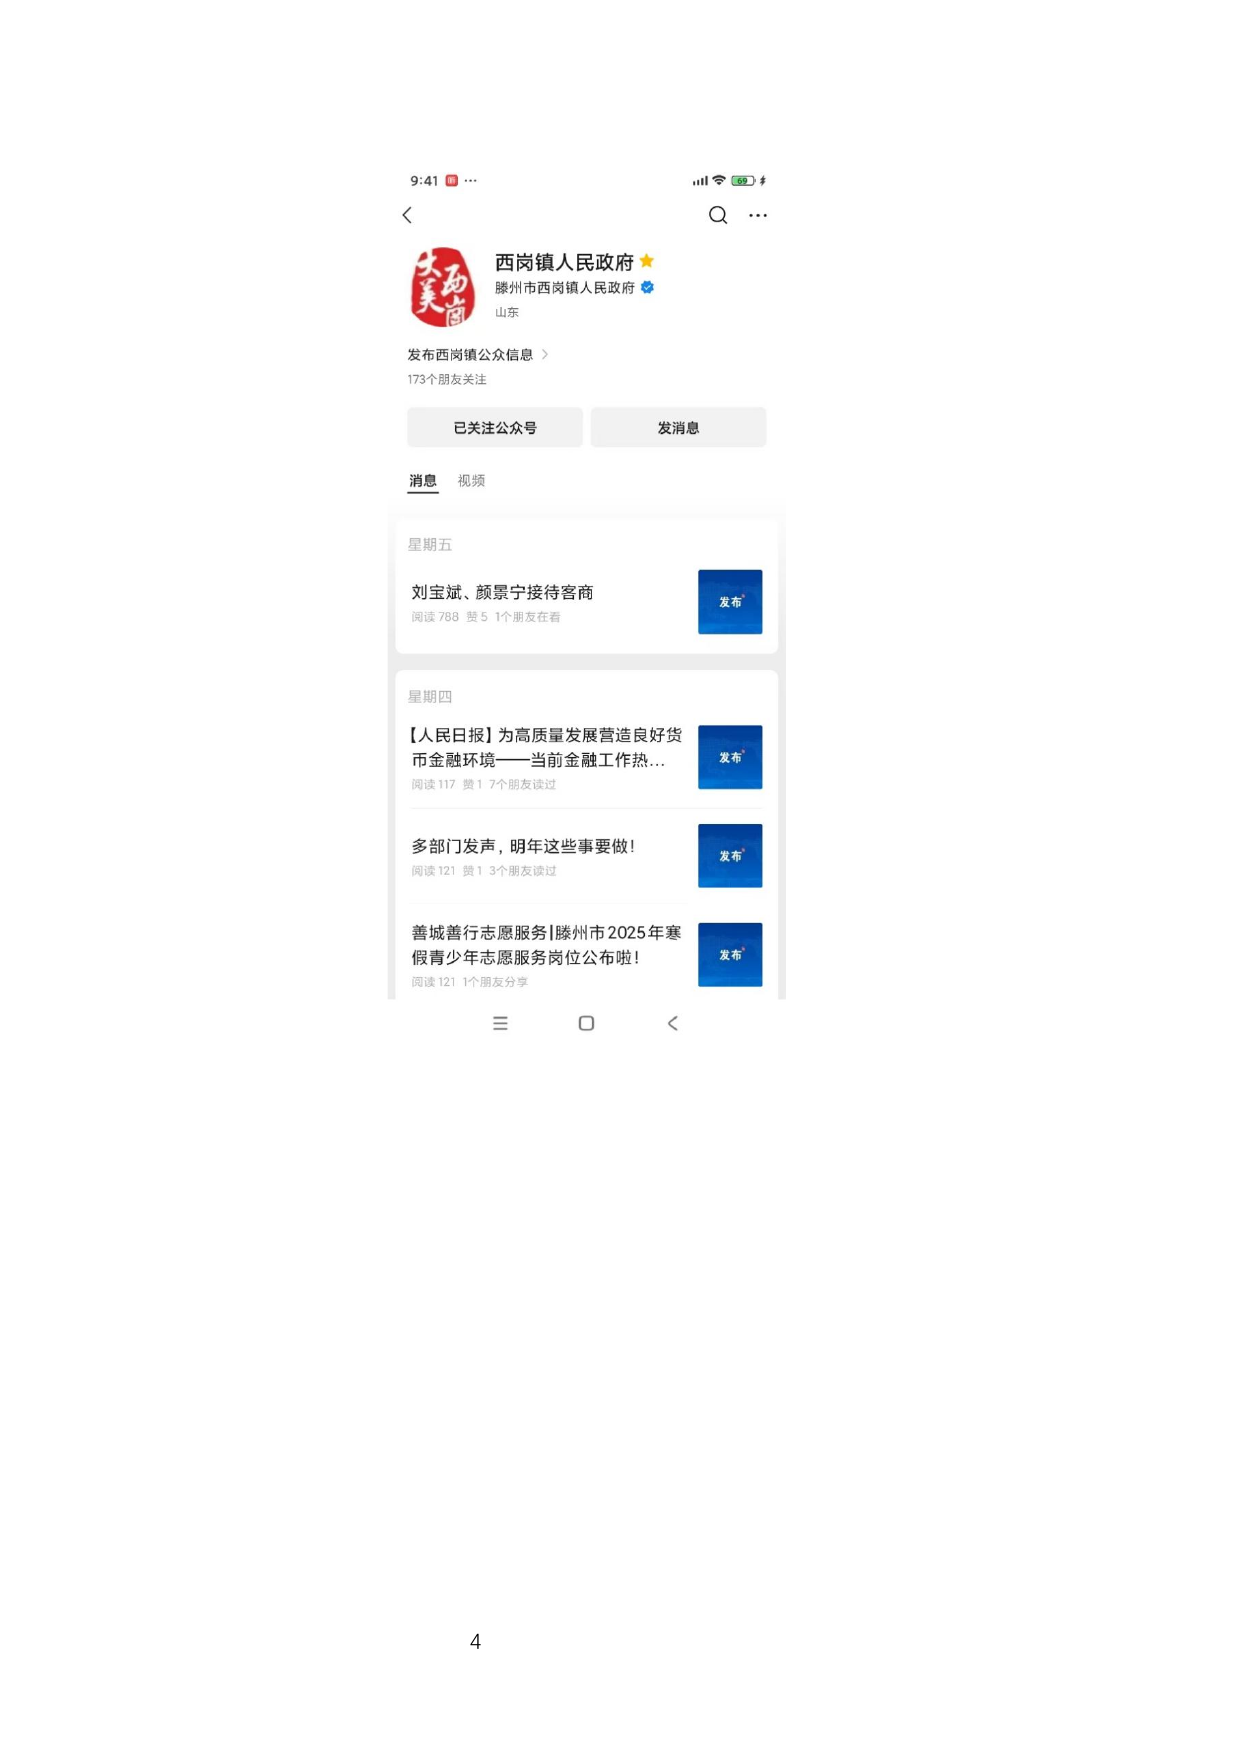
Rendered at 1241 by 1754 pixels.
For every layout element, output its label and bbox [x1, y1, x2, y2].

picture [387, 162, 786, 1047]
